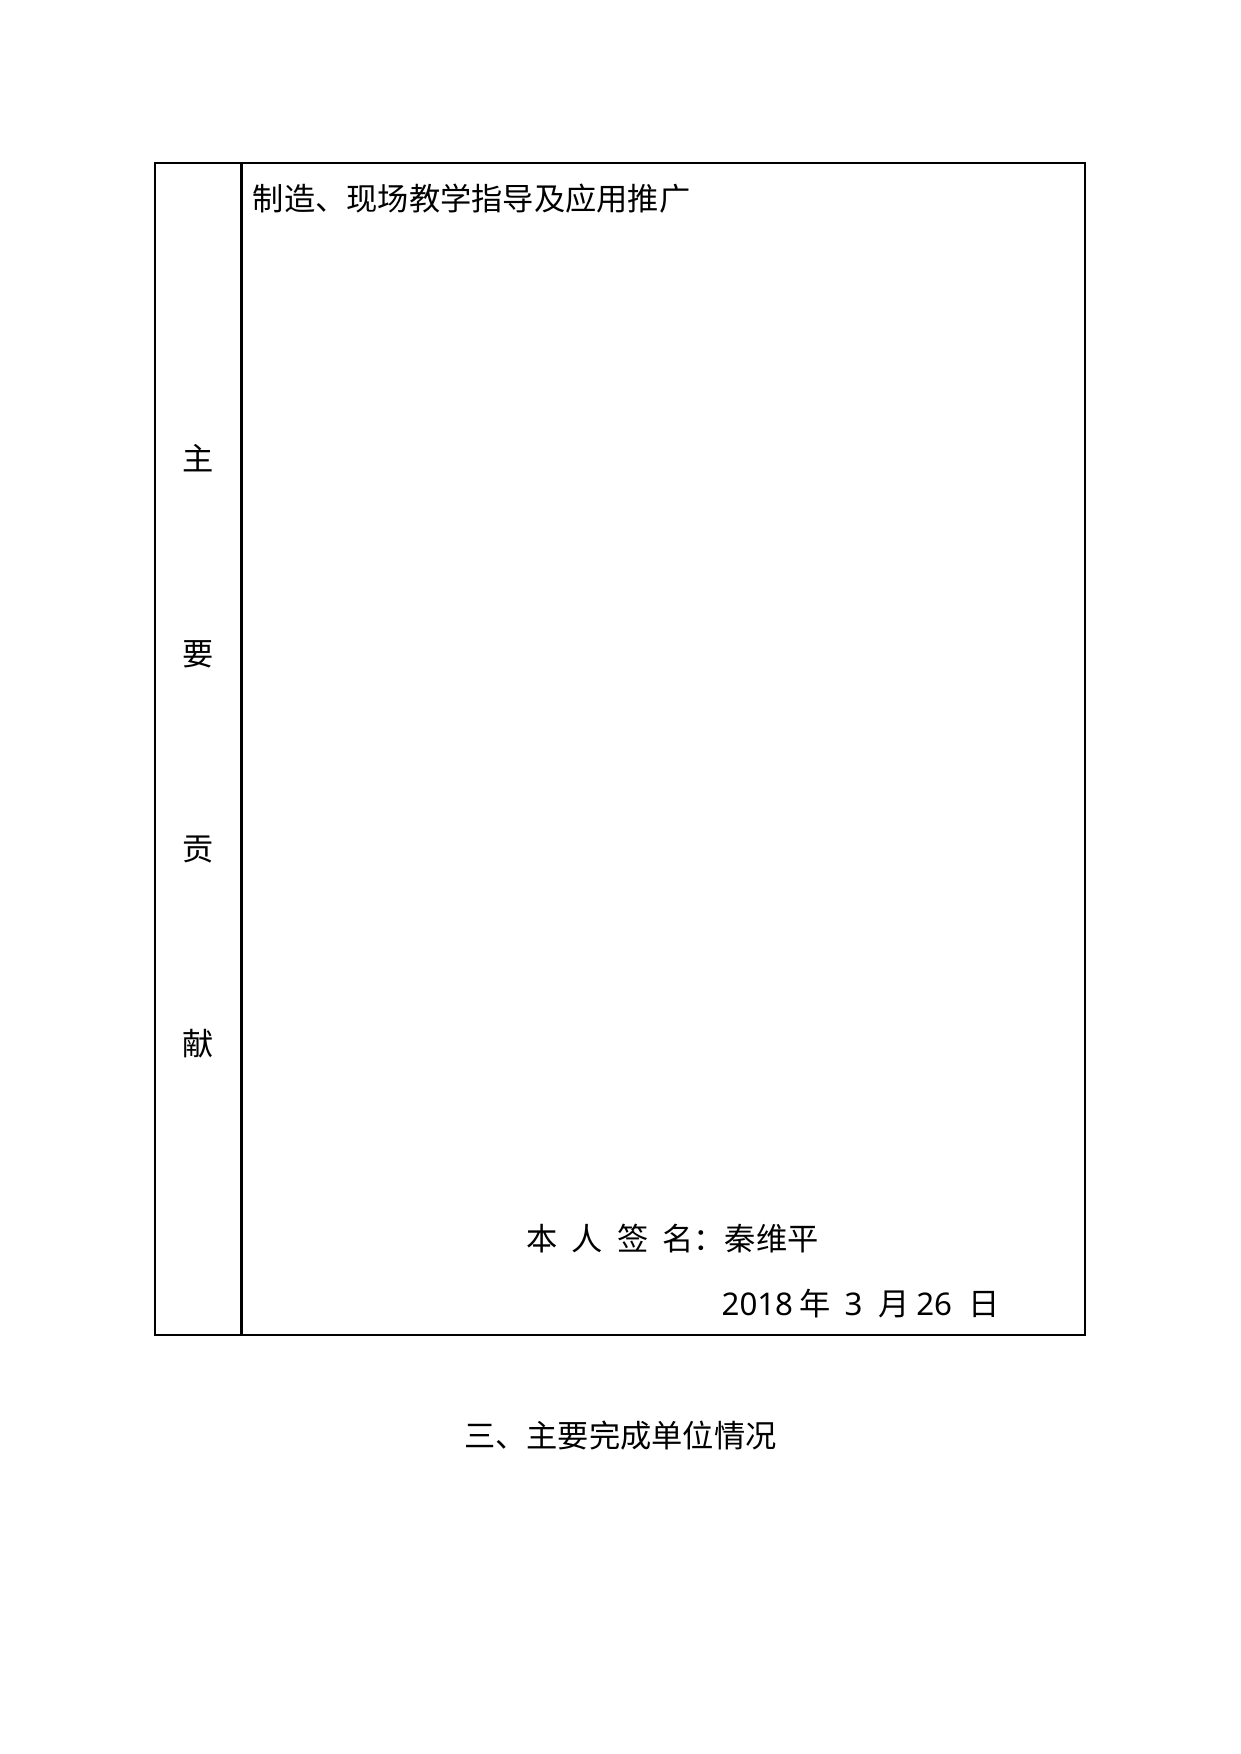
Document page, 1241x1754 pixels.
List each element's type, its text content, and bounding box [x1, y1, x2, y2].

table_cell 制造、现场教学指导及应用推广 本 人 签 名：秦维平 2018年 3 月26 日 [243, 164, 1084, 1334]
text 三、主要完成单位情况 [187, 1401, 1053, 1466]
table_cell 主 要 贡 献 [156, 164, 240, 1334]
